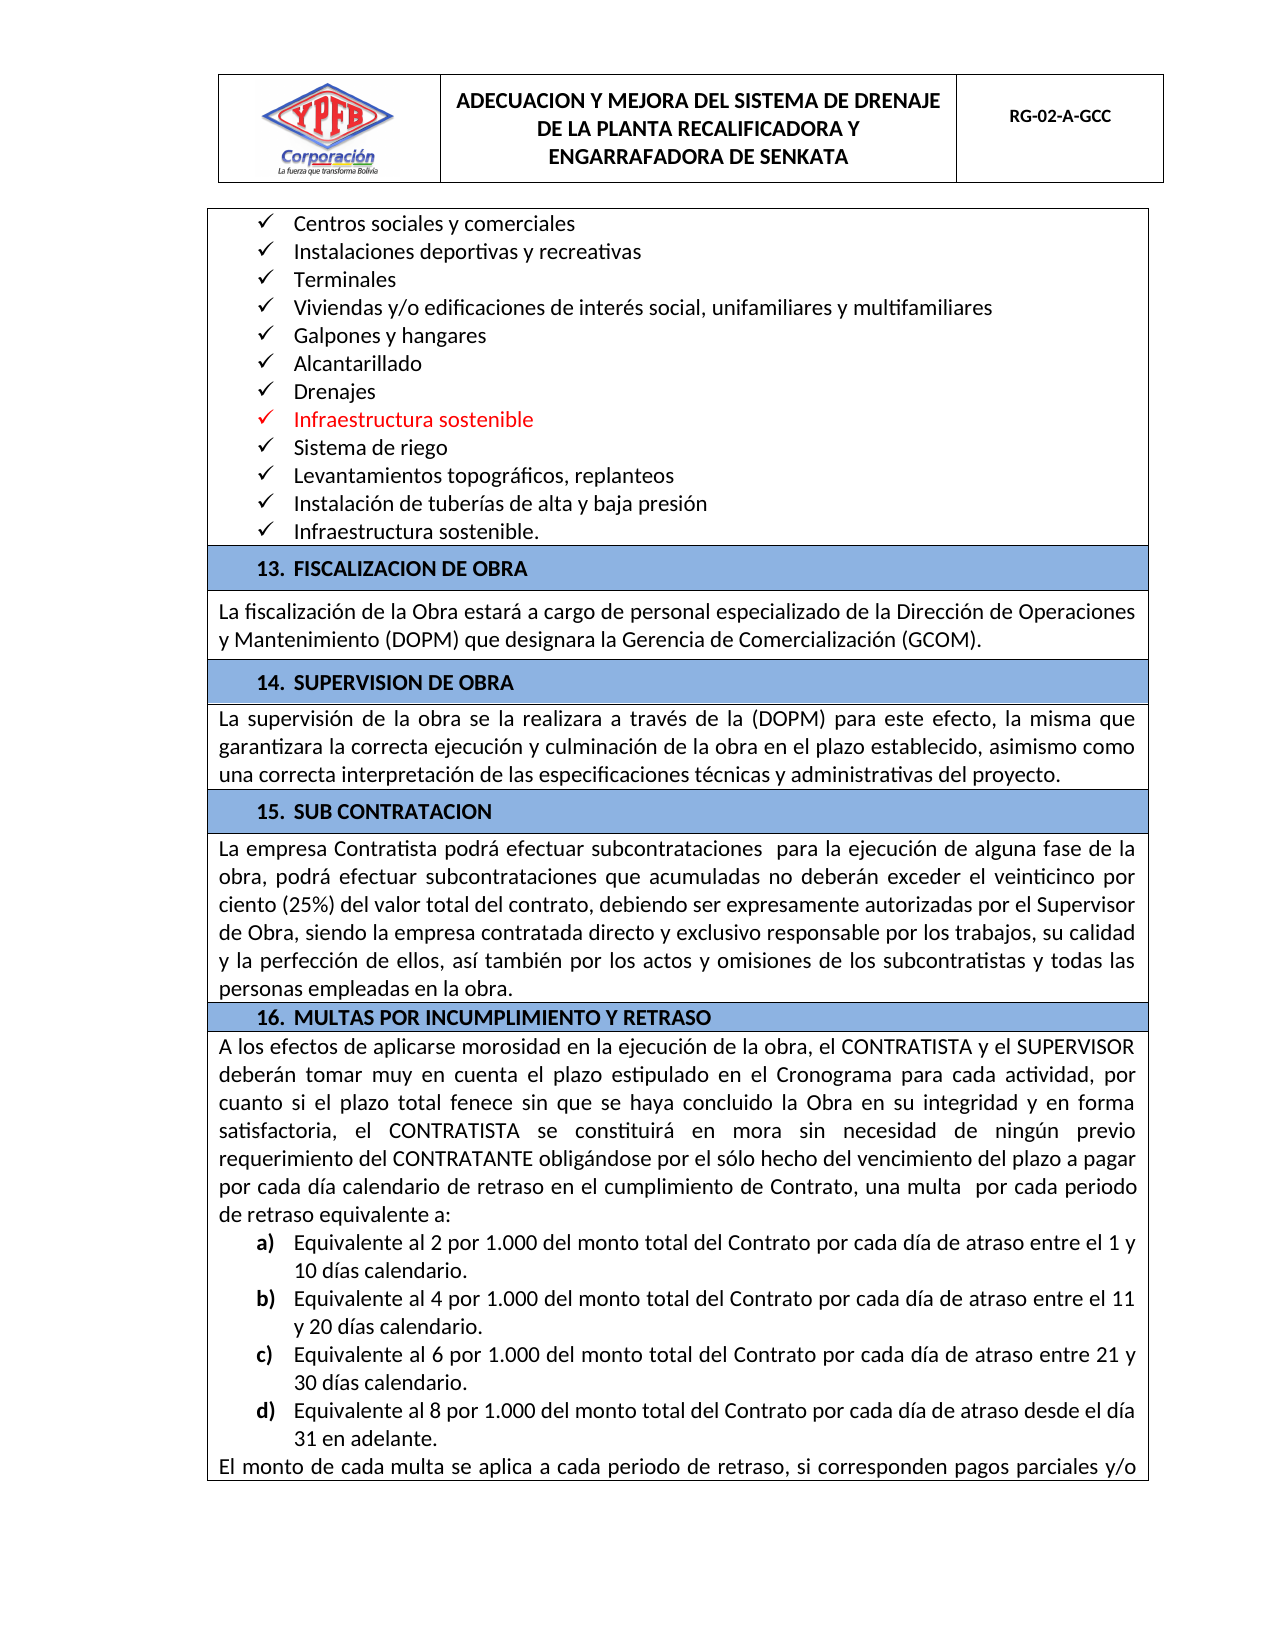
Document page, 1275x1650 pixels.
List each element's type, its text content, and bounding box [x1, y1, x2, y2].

table_cell SUPERVISION DE OBRA [208, 660, 1148, 703]
table_cell La empresa Contratista podrá efectuar subcontrataciones para la ejecución de alguna fase de la obra, podrá efectuar subcontrataciones que acumuladas no deberán exceder el veinticinco por ciento (25%) del valor total del contrato, debiendo ser expresamente autorizadas por el Supervisor de Obra, siendo la empresa contratada directo y exclusivo responsable por los trabajos, su calidad y la perfección de ellos, así también por los actos y omisiones de los subcontratistas y todas las personas empleadas en la obra. [208, 834, 1148, 1002]
picture [255, 79, 401, 177]
table_cell SUB CONTRATACION [208, 790, 1148, 833]
table_cell La supervisión de la obra se la realizara a través de la (DOPM) para este efecto, la misma que garantizara la correcta ejecución y culminación de la obra en el plazo establecido, asimismo como una correcta interpretación de las especificaciones técnicas y administrativas del proyecto. [208, 705, 1148, 788]
table_cell MULTAS POR INCUMPLIMIENTO Y RETRASO [208, 1003, 1148, 1031]
table_cell FISCALIZACION DE OBRA [208, 546, 1148, 590]
table_cell La fiscalización de la Obra estará a cargo de personal especializado de la Dirección de Operaciones y Mantenimiento (DOPM) que designara la Gerencia de Comercialización (GCOM). [208, 591, 1148, 659]
